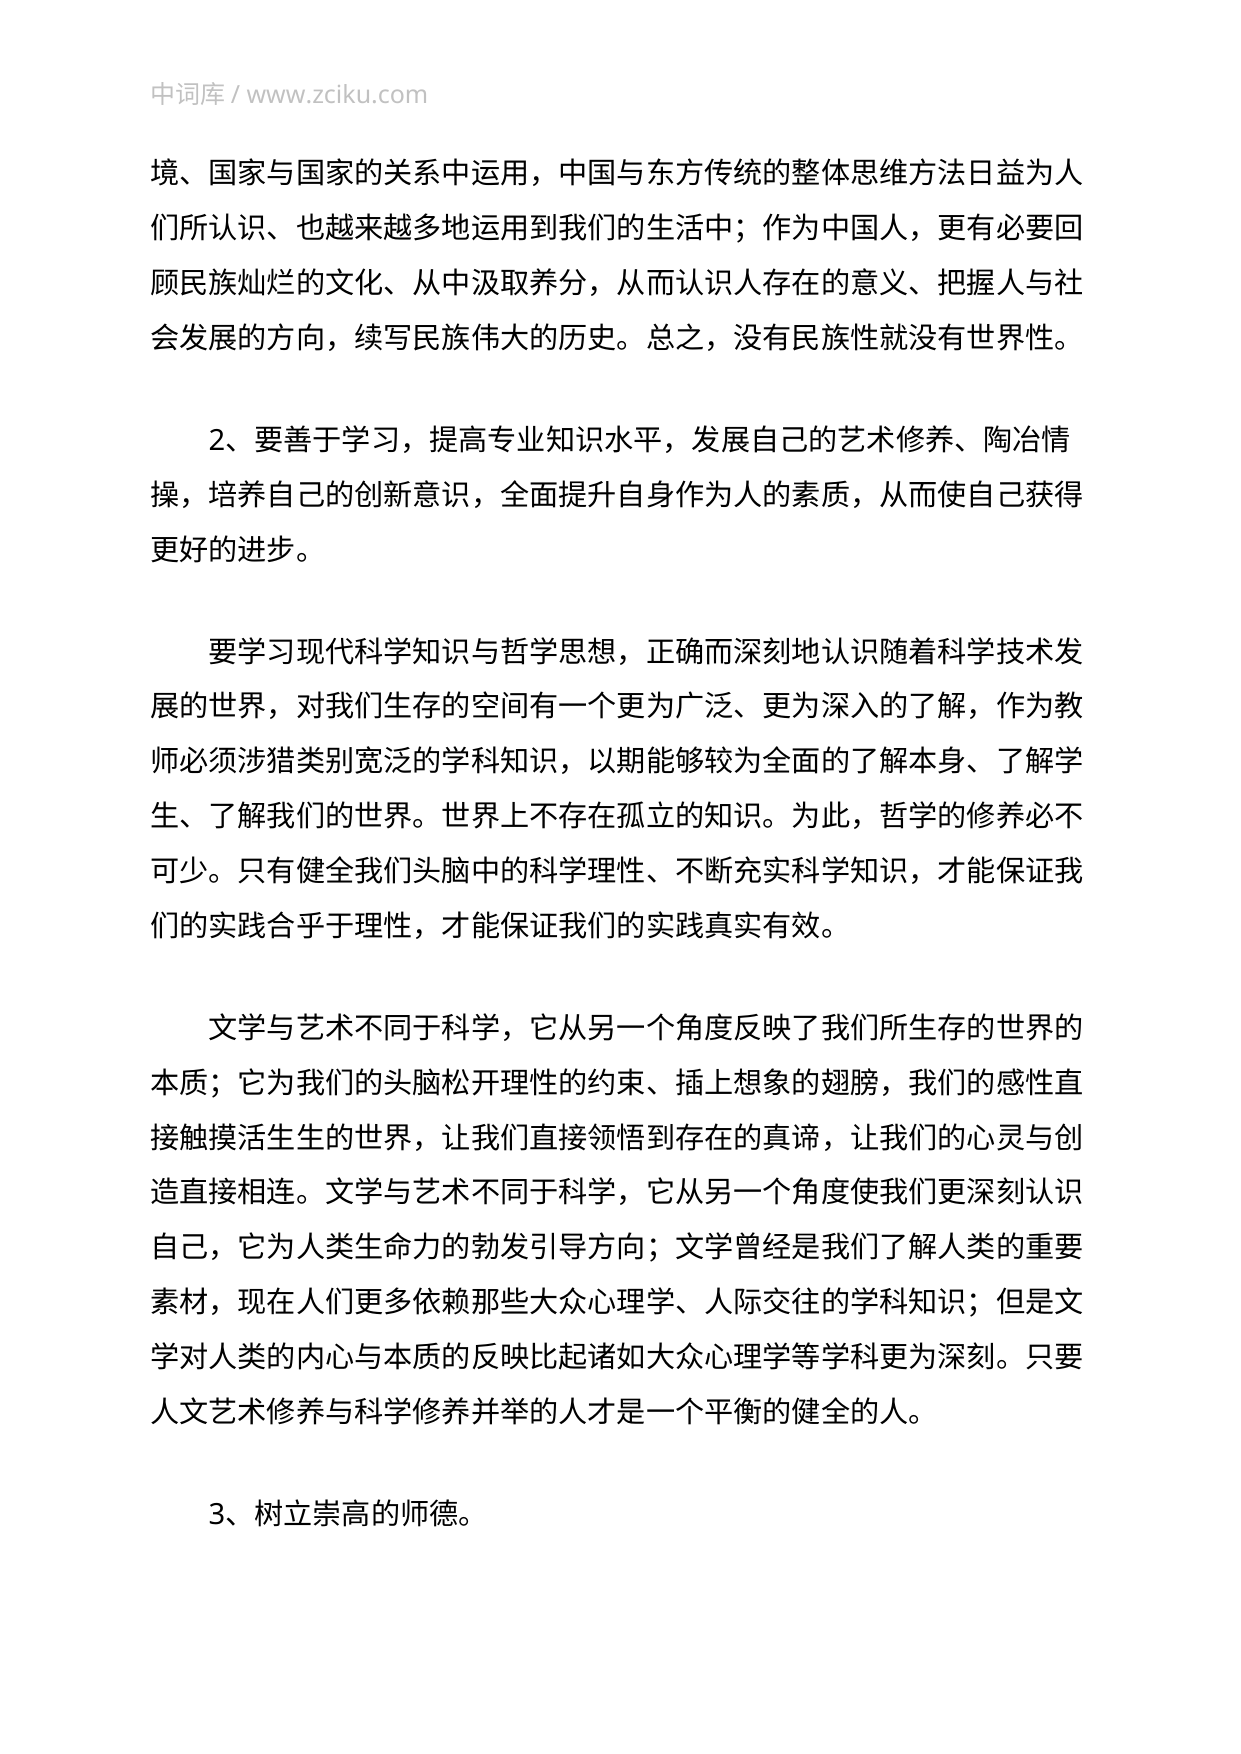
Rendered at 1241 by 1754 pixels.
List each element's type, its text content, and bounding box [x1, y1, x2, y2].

text 3、树立崇高的师德。 [150, 1490, 1090, 1533]
text 文学与艺术不同于科学，它从另一个角度反映了我们所生存的世界的本质；它为我们的头脑松开理性的约束、插上想象的翅膀，我们的感性直接触摸活生生的世界，让我们直接领悟到存在的真谛，让我们的心灵与创造直接相连。文学与艺术不同于科学，它从另一个角度使我们更深刻认识自己，它为人类生命力的勃发引导方向；文学曾经是我们了解人类的重要素材，现在人们更多依赖那些大众心理学、人际交往的学科知识；但是文学对人类的内心与本质的反映比起诸如大众心理学等学科更为深刻。只要人文艺术修养与科学修养并举的人才是一个平衡的健全的人。 [150, 1004, 1090, 1431]
text 2、要善于学习，提高专业知识水平，发展自己的艺术修养、陶冶情操，培养自己的创新意识，全面提升自身作为人的素质，从而使自己获得更好的进步。 [150, 416, 1090, 569]
text 要学习现代科学知识与哲学思想，正确而深刻地认识随着科学技术发展的世界，对我们生存的空间有一个更为广泛、更为深入的了解，作为教师必须涉猎类别宽泛的学科知识，以期能够较为全面的了解本身、了解学生、了解我们的世界。世界上不存在孤立的知识。为此，哲学的修养必不可少。只有健全我们头脑中的科学理性、不断充实科学知识，才能保证我们的实践合乎于理性，才能保证我们的实践真实有效。 [150, 628, 1090, 945]
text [150, 150, 1090, 357]
